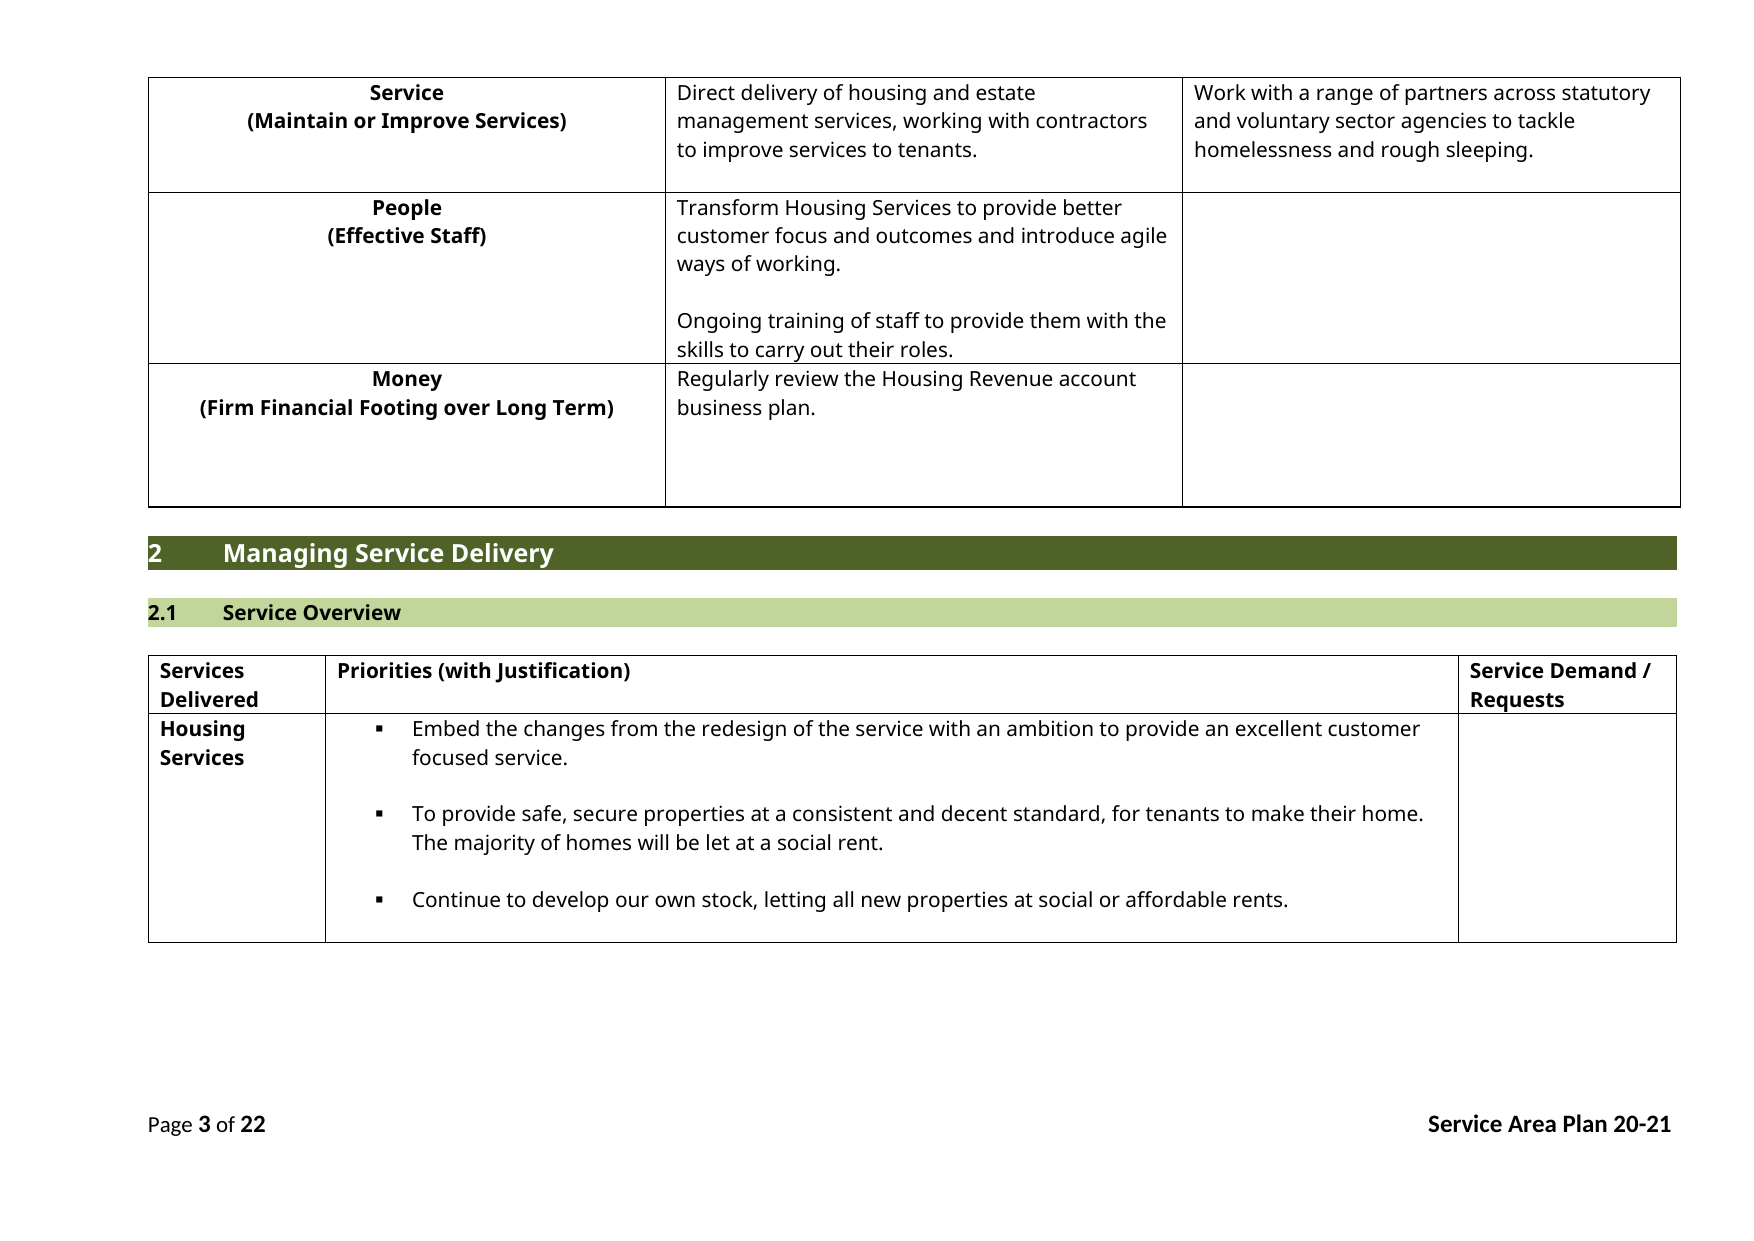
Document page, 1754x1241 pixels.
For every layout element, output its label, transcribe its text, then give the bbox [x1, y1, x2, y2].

text 2.1 Service Overview [148, 598, 1677, 627]
table_header Services Delivered [149, 656, 325, 713]
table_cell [326, 714, 1458, 942]
table_cell Housing Services [149, 714, 325, 942]
table_cell [1183, 364, 1680, 506]
table_cell Transform Housing Services to provide better customer focus and outcomes and introduce agile ways of working. Ongoing training of staff to provide them with the skills to carry out their roles. [666, 193, 1182, 363]
table_header Service Demand / Requests [1459, 656, 1676, 713]
subtitle 2 Managing Service Delivery [148, 536, 1677, 570]
table_cell People (Effective Staff) [149, 193, 665, 363]
table_cell Work with a range of partners across statutory and voluntary sector agencies to tackle homelessness and rough sleeping. [1183, 78, 1680, 192]
table_cell Service (Maintain or Improve Services) [149, 78, 665, 192]
table_cell Direct delivery of housing and estate management services, working with contractors to improve services to tenants. [666, 78, 1182, 192]
table_cell Regularly review the Housing Revenue account business plan. [666, 364, 1182, 506]
table_cell [1459, 714, 1676, 942]
table_cell [1183, 193, 1680, 363]
table_header Priorities (with Justification) [326, 656, 1458, 713]
table_cell Money (Firm Financial Footing over Long Term) [149, 364, 665, 506]
